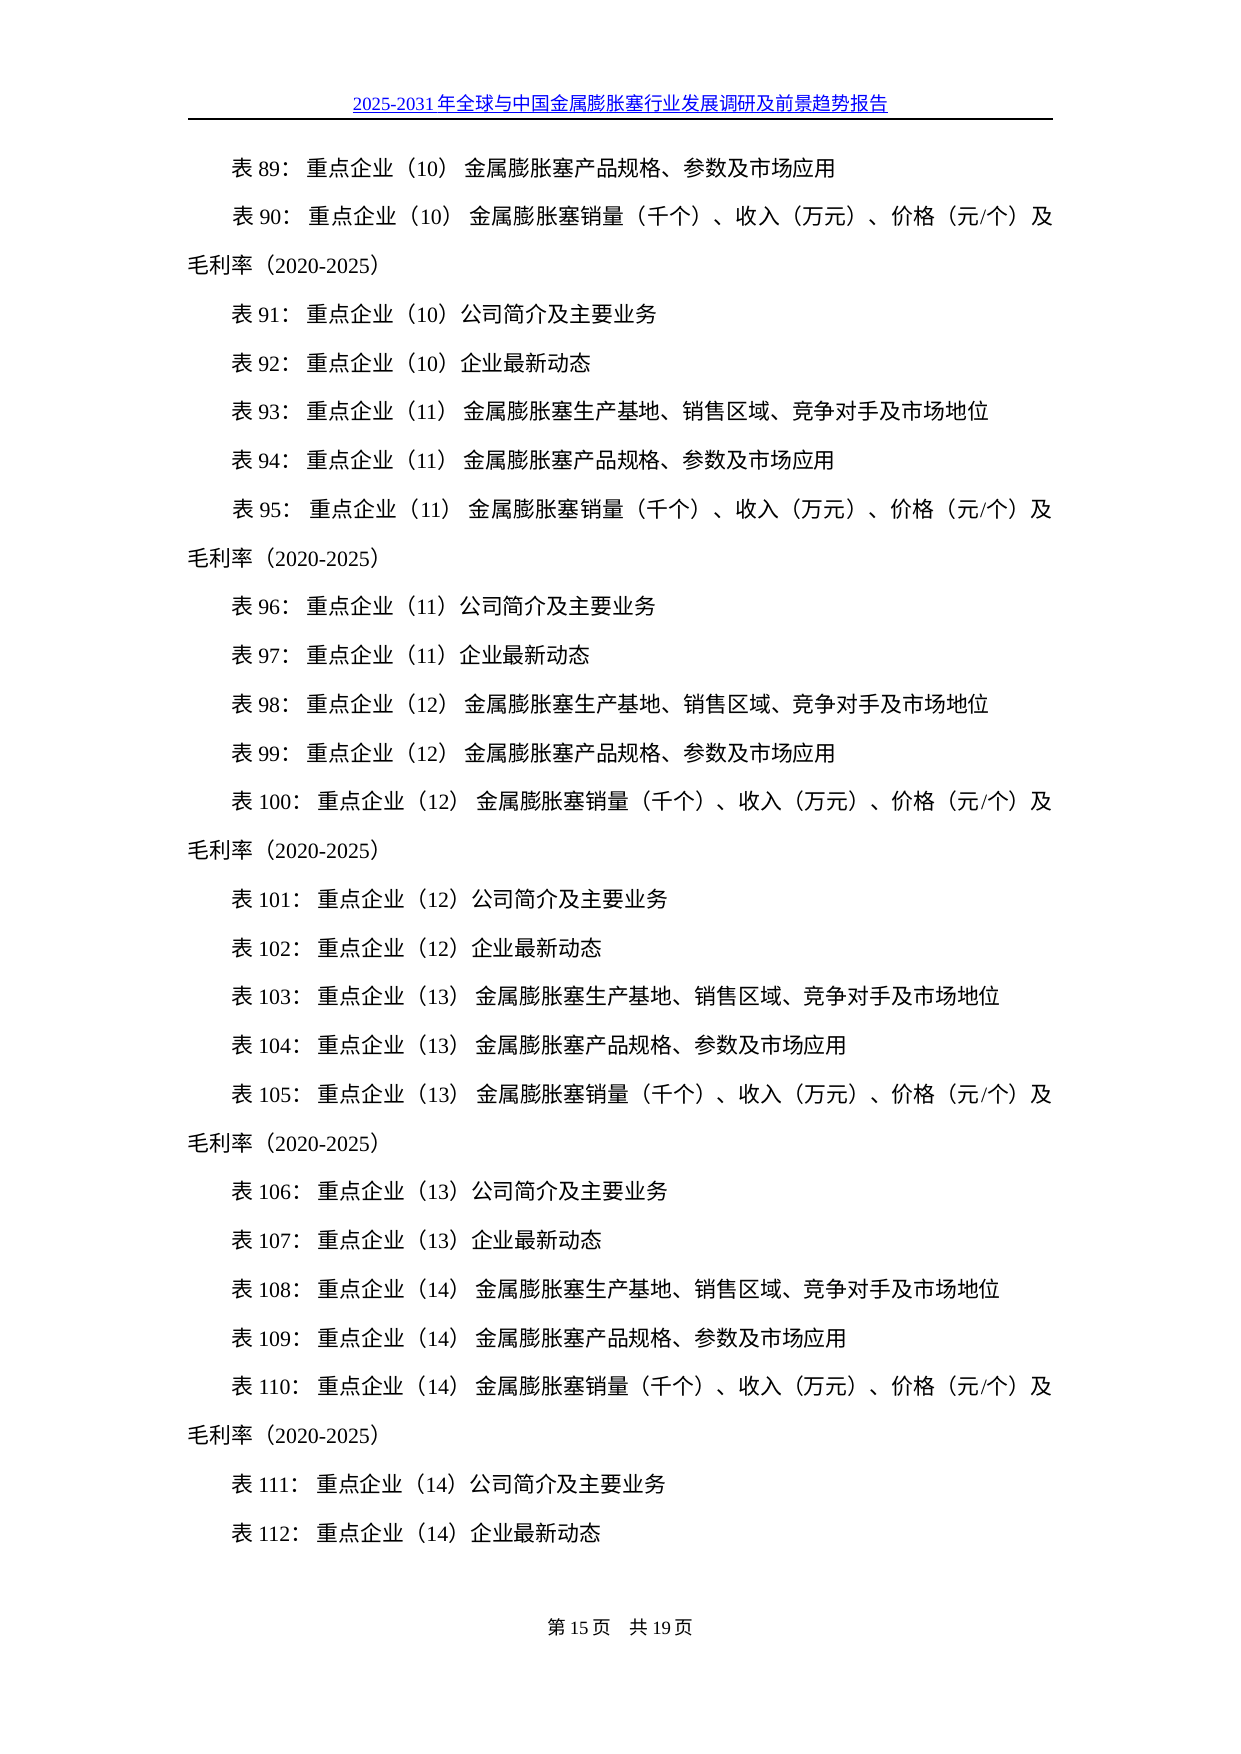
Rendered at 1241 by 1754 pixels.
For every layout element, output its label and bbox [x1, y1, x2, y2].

text [187, 150, 1053, 1548]
